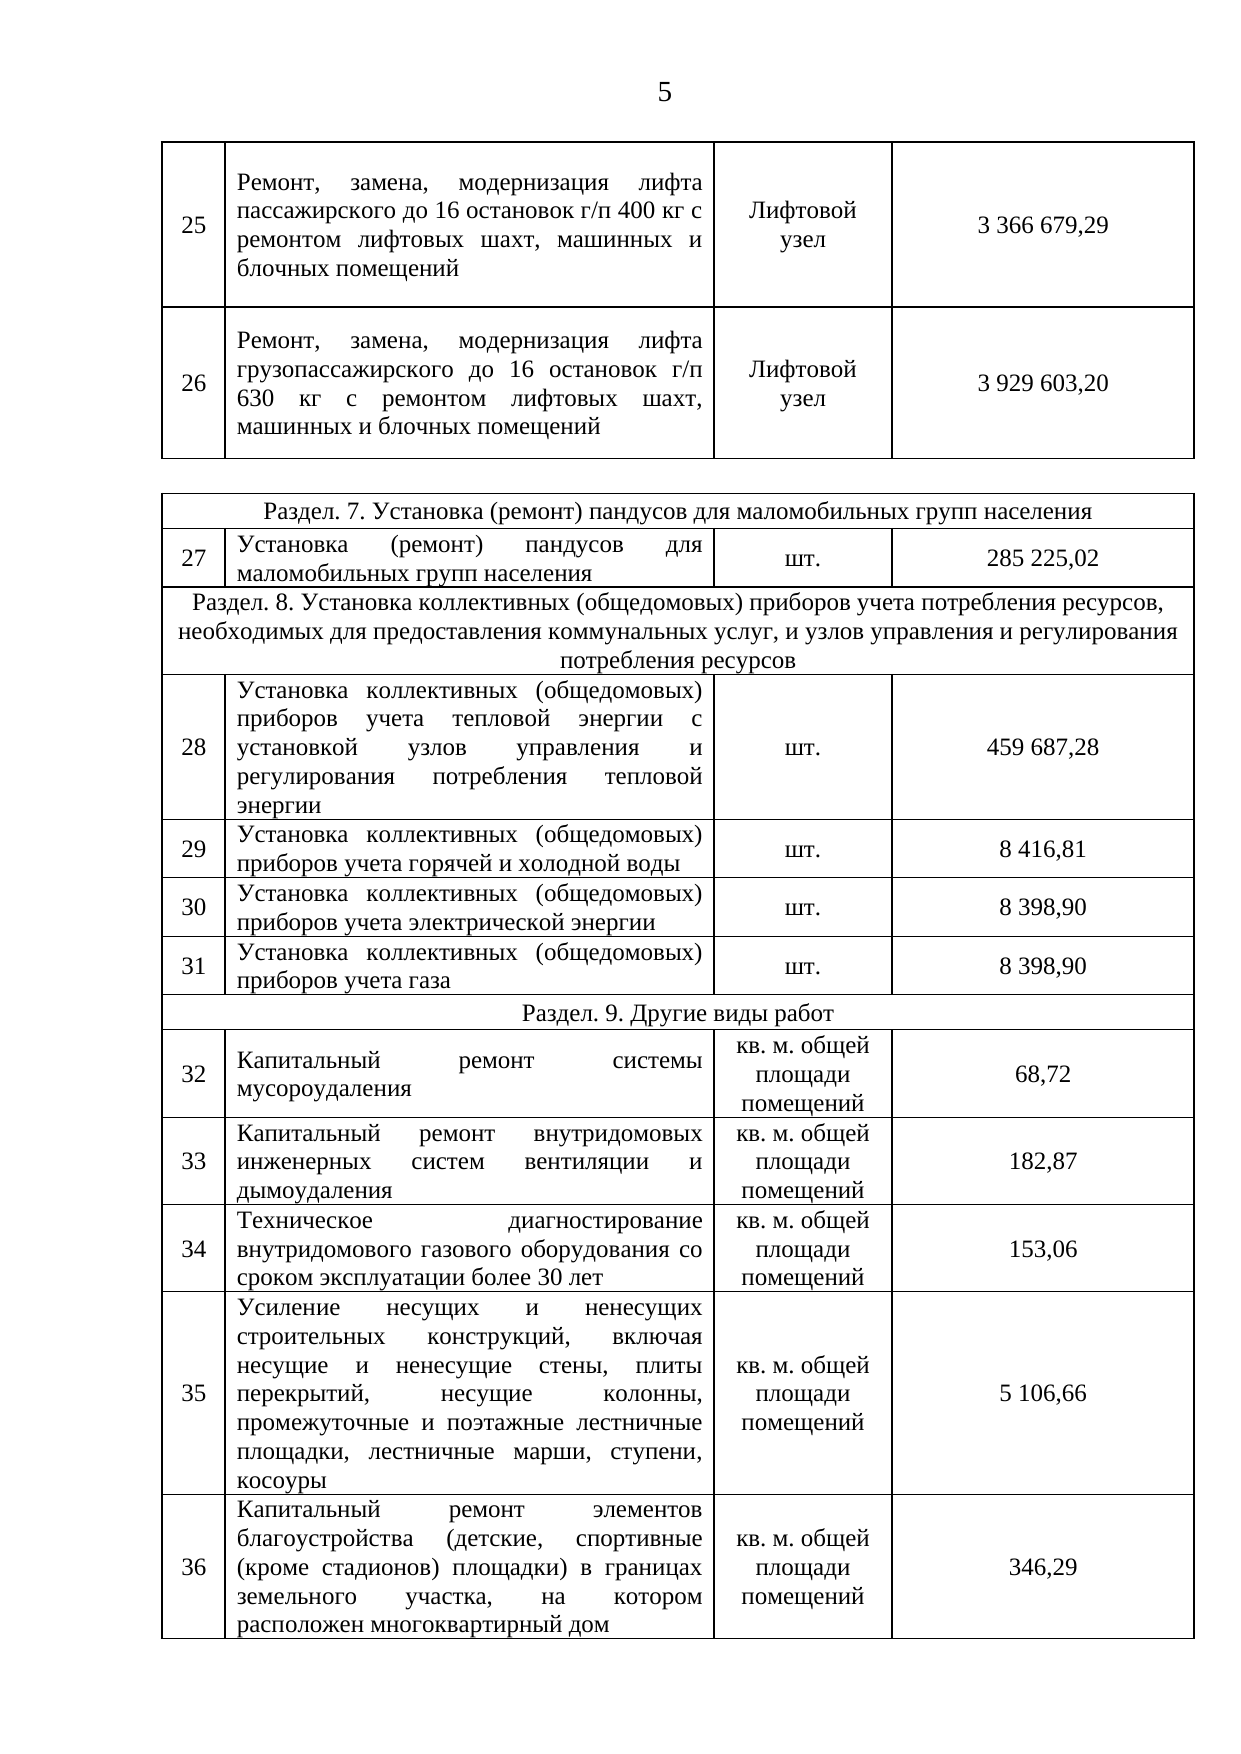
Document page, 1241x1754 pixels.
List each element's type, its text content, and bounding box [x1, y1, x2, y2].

table_cell кв. м. общей площади помещений [715, 1030, 891, 1117]
table_cell Установка коллективных (общедомовых) приборов учета горячей и холодной воды [226, 820, 713, 877]
table_cell 30 [163, 878, 224, 936]
table_cell кв. м. общей площади помещений [715, 1292, 891, 1493]
table_cell 285 225,02 [893, 529, 1193, 586]
table_cell шт. [715, 878, 891, 936]
table_cell Усиление несущих и ненесущих строительных конструкций, включая несущие и ненесущие стены, плиты перекрытий, несущие колонны, промежуточные и поэтажные лестничные площадки, лестничные марши, ступени, косоуры [226, 1292, 713, 1493]
table_cell 459 687,28 [893, 675, 1193, 818]
table_cell Лифтовой узел [715, 143, 891, 306]
table_cell Установка коллективных (общедомовых) приборов учета газа [226, 937, 713, 994]
table_cell 28 [163, 675, 224, 818]
table_cell 31 [163, 937, 224, 994]
table_cell 26 [163, 308, 224, 457]
table_cell 32 [163, 1030, 224, 1117]
table_cell 36 [163, 1495, 224, 1638]
table_cell 8 416,81 [893, 820, 1193, 877]
table_cell Ремонт, замена, модернизация лифта грузопассажирского до 16 остановок г/п 630 кг с ремонтом лифтовых шахт, машинных и блочных помещений [226, 308, 713, 457]
table_cell Ремонт, замена, модернизация лифта пассажирского до 16 остановок г/п 400 кг с ремонтом лифтовых шахт, машинных и блочных помещений [226, 143, 713, 306]
table_cell Раздел. 9. Другие виды работ [163, 995, 1193, 1029]
table_cell Капитальный ремонт элементов благоустройства (детские, спортивные (кроме стадионов) площадки) в границах земельного участка, на котором расположен многоквартирный дом [226, 1495, 713, 1638]
table_cell Техническое диагностирование внутридомового газового оборудования со сроком эксплуатации более 30 лет [226, 1205, 713, 1291]
table_cell 29 [163, 820, 224, 877]
table_cell шт. [715, 820, 891, 877]
table_cell Установка коллективных (общедомовых) приборов учета электрической энергии [226, 878, 713, 936]
table_cell Раздел. 7. Установка (ремонт) пандусов для маломобильных групп населения [163, 494, 1193, 528]
table_cell 68,72 [893, 1030, 1193, 1117]
table_cell 8 398,90 [893, 937, 1193, 994]
table_cell Установка (ремонт) пандусов для маломобильных групп населения [226, 529, 713, 586]
table_cell 3 366 679,29 [893, 143, 1193, 306]
table_cell Установка коллективных (общедомовых) приборов учета тепловой энергии с установкой узлов управления и регулирования потребления тепловой энергии [226, 675, 713, 818]
table_cell Раздел. 8. Установка коллективных (общедомовых) приборов учета потребления ресурсов, необходимых для предоставления коммунальных услуг, и узлов управления и регулирования потребления ресурсов [163, 588, 1193, 674]
table_cell кв. м. общей площади помещений [715, 1495, 891, 1638]
table_cell Капитальный ремонт системы мусороудаления [226, 1030, 713, 1117]
table_cell 27 [163, 529, 224, 586]
table_cell 34 [163, 1205, 224, 1291]
table_cell шт. [715, 529, 891, 586]
table_cell кв. м. общей площади помещений [715, 1118, 891, 1204]
table_cell 33 [163, 1118, 224, 1204]
table_cell Капитальный ремонт внутридомовых инженерных систем вентиляции и дымоудаления [226, 1118, 713, 1204]
table_cell 8 398,90 [893, 878, 1193, 936]
table_cell кв. м. общей площади помещений [715, 1205, 891, 1291]
table_cell 5 106,66 [893, 1292, 1193, 1493]
table_cell 25 [163, 143, 224, 306]
table_cell 35 [163, 1292, 224, 1493]
table_cell шт. [715, 937, 891, 994]
table_cell шт. [715, 675, 891, 818]
table_cell 346,29 [893, 1495, 1193, 1638]
table_cell Лифтовой узел [715, 308, 891, 457]
table_cell 182,87 [893, 1118, 1193, 1204]
table_cell 153,06 [893, 1205, 1193, 1291]
table_cell 3 929 603,20 [893, 308, 1193, 457]
